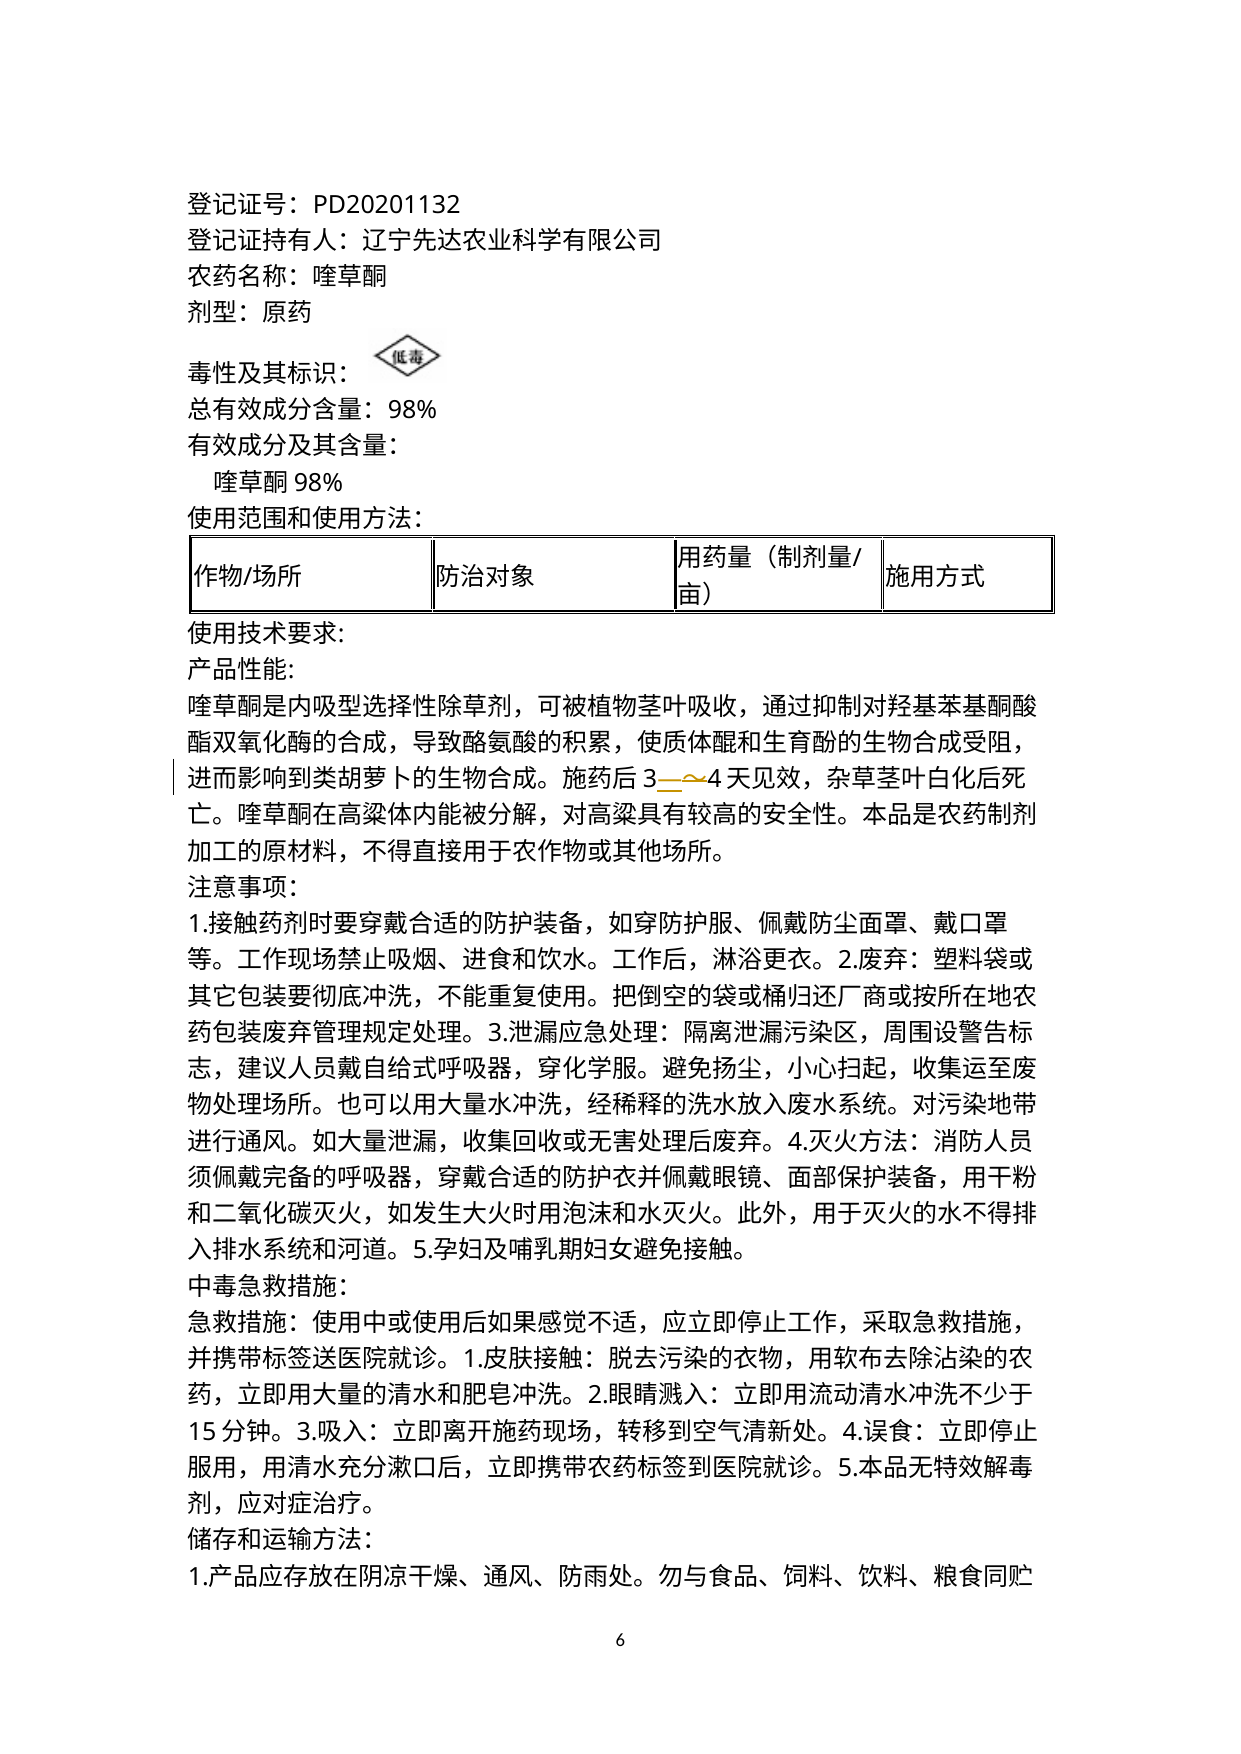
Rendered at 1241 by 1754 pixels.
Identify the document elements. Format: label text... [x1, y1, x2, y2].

table_cell 使用范围和使用方法： [188, 498, 1053, 614]
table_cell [188, 1520, 1053, 1592]
table_cell 剂型：原药 [188, 293, 1053, 329]
table_cell 农药名称：喹草酮 [188, 257, 1053, 293]
table_cell 毒性及其标识： [188, 329, 1053, 389]
table_cell 登记证持有人：辽宁先达农业科学有限公司 [188, 220, 1053, 257]
table_cell 产品性能: 喹草酮是内吸型选择性除草剂，可被植物茎叶吸收，通过抑制对羟基苯基酮酸酯双氧化酶的合成，导致酪氨酸的积累，使质体醌和生育酚的生物合成受阻，进而影响到类胡萝卜的生物合成。施药后34天见效，杂草茎叶白化后死亡。喹草酮在高粱体内能被分解，对高粱具有较高的安全性。本品是农药制剂加工的原材料，不得直接用于农作物或其他场所。 [188, 650, 1053, 867]
table_cell 中毒急救措施： 急救措施：使用中或使用后如果感觉不适，应立即停止工作，采取急救措施，并携带标签送医院就诊。1.皮肤接触：脱去污染的衣物，用软布去除沾染的农药，立即用大量的清水和肥皂冲洗。2.眼睛溅入：立即用流动清水冲洗不少于15分钟。3.吸入：立即离开施药现场，转移到空气清新处。4.误食：立即停止服用，用清水充分漱口后，立即携带农药标签到医院就诊。5.本品无特效解毒剂，应对症治疗。 [188, 1266, 1053, 1520]
table_cell 注意事项： 1.接触药剂时要穿戴合适的防护装备，如穿防护服、佩戴防尘面罩、戴口罩等。工作现场禁止吸烟、进食和饮水。工作后，淋浴更衣。2.废弃：塑料袋或其它包装要彻底冲洗，不能重复使用。把倒空的袋或桶归还厂商或按所在地农药包装废弃管理规定处理。3.泄漏应急处理：隔离泄漏污染区，周围设警告标志，建议人员戴自给式呼吸器，穿化学服。避免扬尘，小心扫起，收集运至废物处理场所。也可以用大量水冲洗，经稀释的洗水放入废水系统。对污染地带进行通风。如大量泄漏，收集回收或无害处理后废弃。4.灭火方法：消防人员须佩戴完备的呼吸器，穿戴合适的防护衣并佩戴眼镜、面部保护装备，用干粉和二氧化碳灭火，如发生大火时用泡沫和水灭火。此外，用于灭火的水不得排入排水系统和河道。5.孕妇及哺乳期妇女避免接触。 [188, 868, 1053, 1266]
table_cell 使用技术要求: [188, 614, 1053, 650]
picture [368, 328, 447, 383]
table_header 登记证号：PD20201132 [188, 184, 1053, 220]
table_cell 有效成分及其含量： 喹草酮98% [188, 426, 1053, 498]
table_cell 总有效成分含量：98% [188, 390, 1053, 426]
